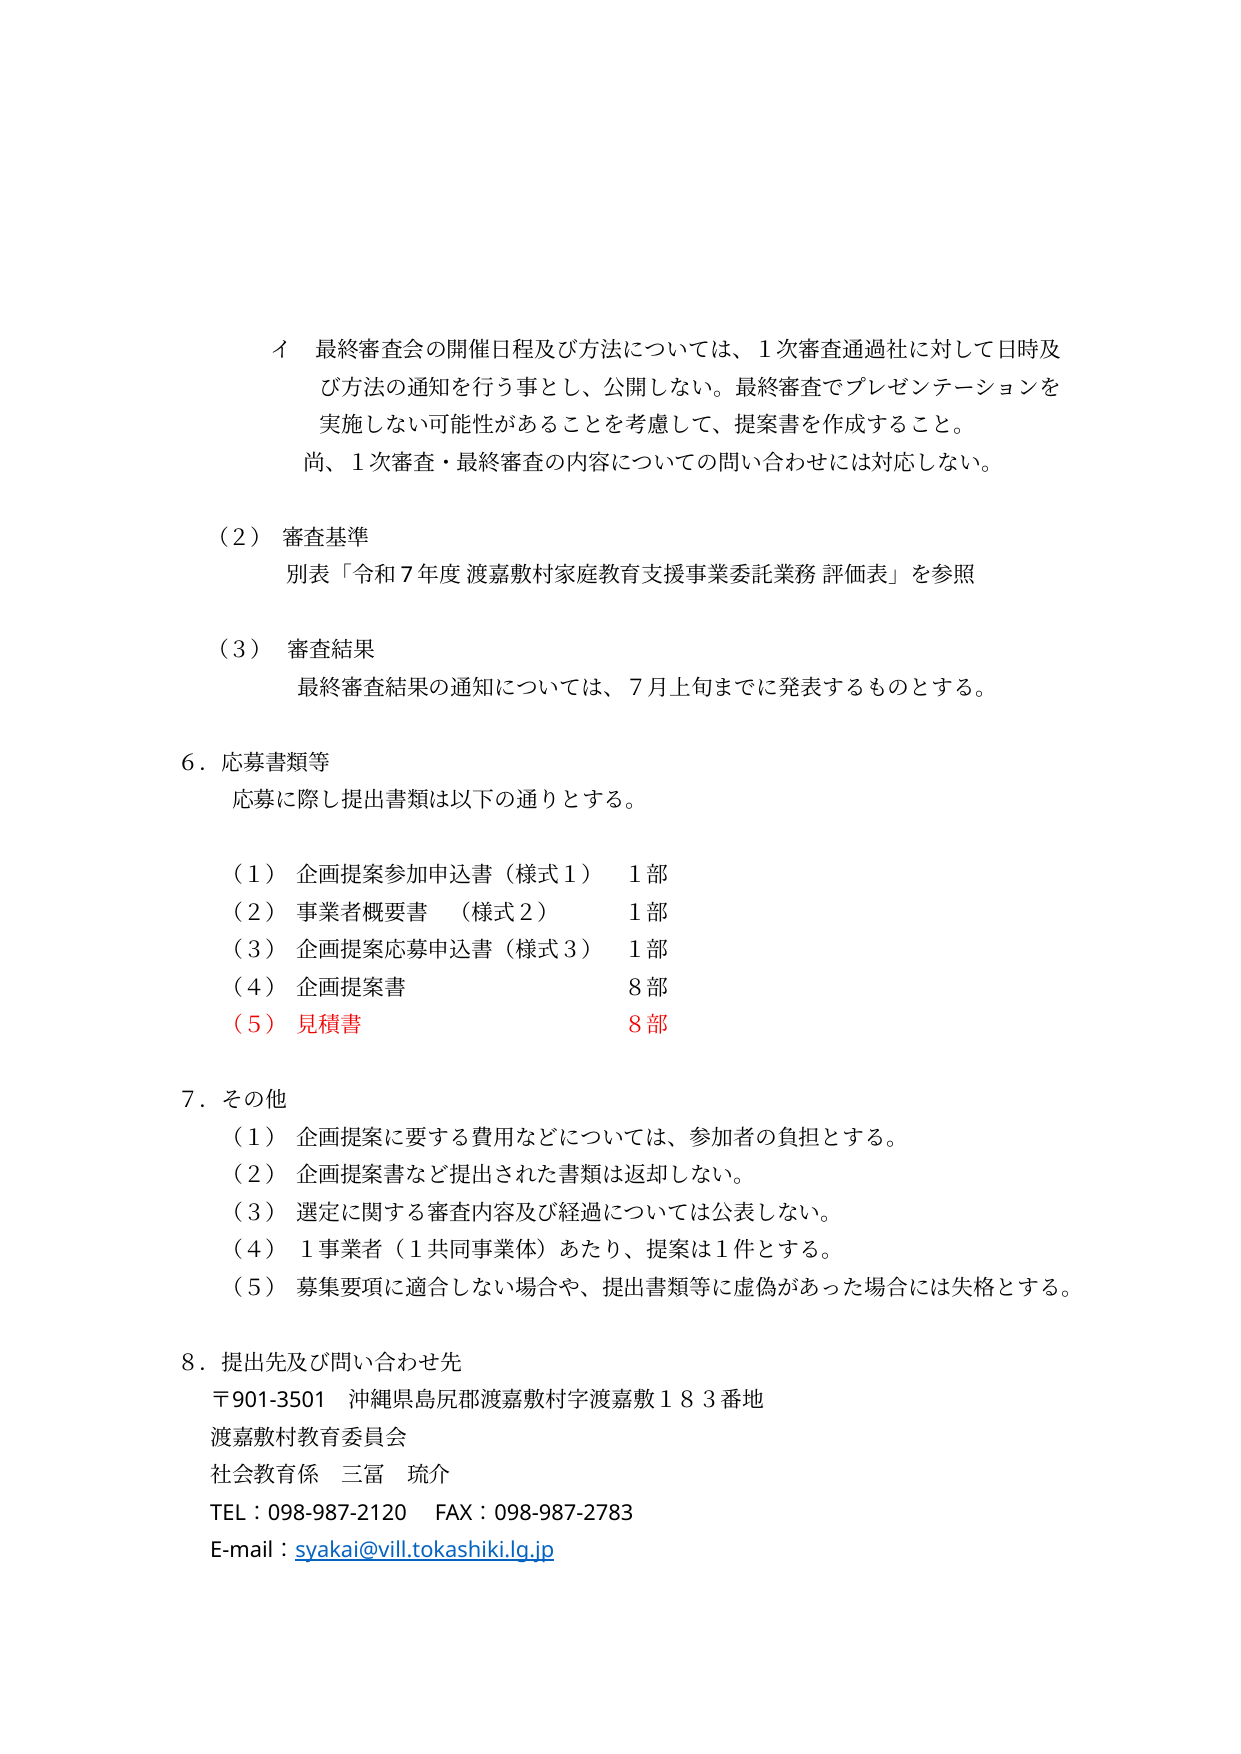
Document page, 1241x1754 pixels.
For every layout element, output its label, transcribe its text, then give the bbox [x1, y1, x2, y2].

list 見積書 ８部 [221, 1004, 1063, 1042]
text E-mail：syakai@vill.tokashiki.lg.jp [177, 1529, 1063, 1567]
text 最終審査結果の通知については、７月上旬までに発表するものとする。 [177, 667, 1063, 704]
text 応募に際し提出書類は以下の通りとする。 [177, 779, 1063, 817]
list 企画提案参加申込書（様式１） １部 [221, 854, 1063, 892]
list 募集要項に適合しない場合や、提出書類等に虚偽があった場合には失格とする。 [221, 1267, 1063, 1304]
text 尚、１次審査・最終審査の内容についての問い合わせには対応しない。 [177, 442, 1063, 479]
text 社会教育係 三冨 琉介 [177, 1454, 1063, 1492]
list 企画提案書 ８部 [221, 967, 1063, 1004]
list 事業者概要書 （様式２） １部 [221, 892, 1063, 929]
text 〒901-3501 沖縄県島尻郡渡嘉敷村字渡嘉敷１８３番地 [177, 1379, 1063, 1417]
text イ 最終審査会の開催日程及び方法については、１次審査通過社に対して日時及び方法の通知を行う事とし、公開しない。最終審査でプレゼンテーションを実施しない可能性があることを考慮して、提案書を作成すること。 [177, 329, 1063, 442]
list 審査結果 [207, 629, 1063, 667]
list 審査基準 [207, 517, 1063, 554]
list １事業者（１共同事業体）あたり、提案は１件とする。 [221, 1229, 1063, 1267]
text ７．その他 [177, 1079, 1063, 1117]
list 選定に関する審査内容及び経過については公表しない。 [221, 1192, 1063, 1229]
list 企画提案応募申込書（様式３） １部 [221, 929, 1063, 967]
text 渡嘉敷村教育委員会 [177, 1417, 1063, 1454]
text ８．提出先及び問い合わせ先 [177, 1342, 1063, 1379]
list 企画提案に要する費用などについては、参加者の負担とする。 [221, 1117, 1063, 1154]
text ６．応募書類等 [177, 742, 1063, 779]
text TEL：098-987-2120 FAX：098-987-2783 [177, 1492, 1063, 1529]
text 別表「令和7年度 渡嘉敷村家庭教育支援事業委託業務 評価表」を参照 [177, 554, 1063, 592]
list 企画提案書など提出された書類は返却しない。 [221, 1154, 1063, 1192]
